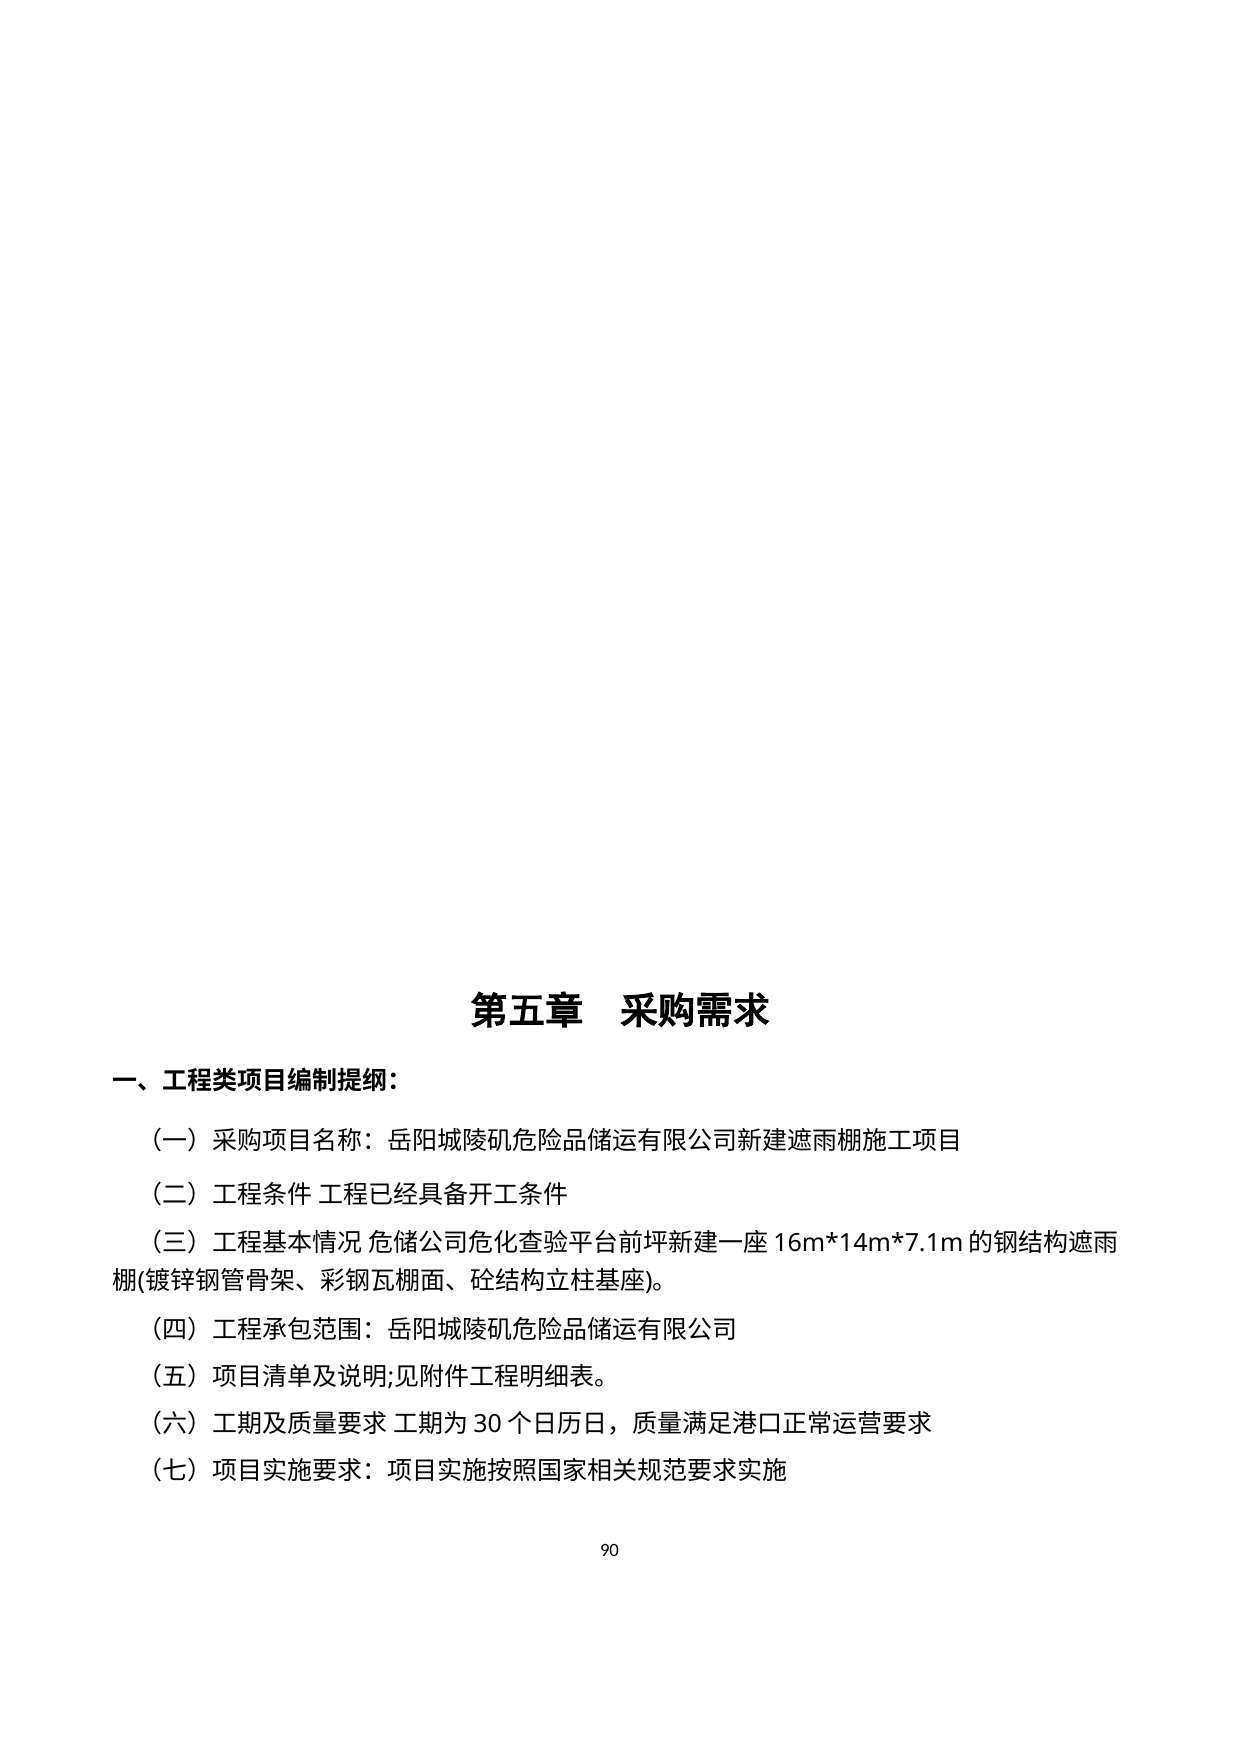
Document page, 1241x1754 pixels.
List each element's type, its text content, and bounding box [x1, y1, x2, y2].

text （二）工程条件 工程已经具备开工条件 [112, 1174, 1128, 1211]
text 第五章 采购需求 [112, 973, 1128, 1036]
text （四）工程承包范围：岳阳城陵矶危险品储运有限公司 [112, 1309, 1128, 1345]
text （五）项目清单及说明;见附件工程明细表。 [112, 1356, 1128, 1392]
text （三）工程基本情况 危储公司危化查验平台前坪新建一座16m*14m*7.1m的钢结构遮雨棚(镀锌钢管骨架、彩钢瓦棚面、砼结构立柱基座)。 [112, 1222, 1128, 1297]
text （六）工期及质量要求 工期为30个日历日，质量满足港口正常运营要求 [112, 1403, 1128, 1439]
text （一）采购项目名称：岳阳城陵矶危险品储运有限公司新建遮雨棚施工项目 [112, 1120, 1128, 1156]
text （七）项目实施要求：项目实施按照国家相关规范要求实施 [112, 1450, 1128, 1487]
text 一、工程类项目编制提纲： [112, 1061, 1128, 1097]
